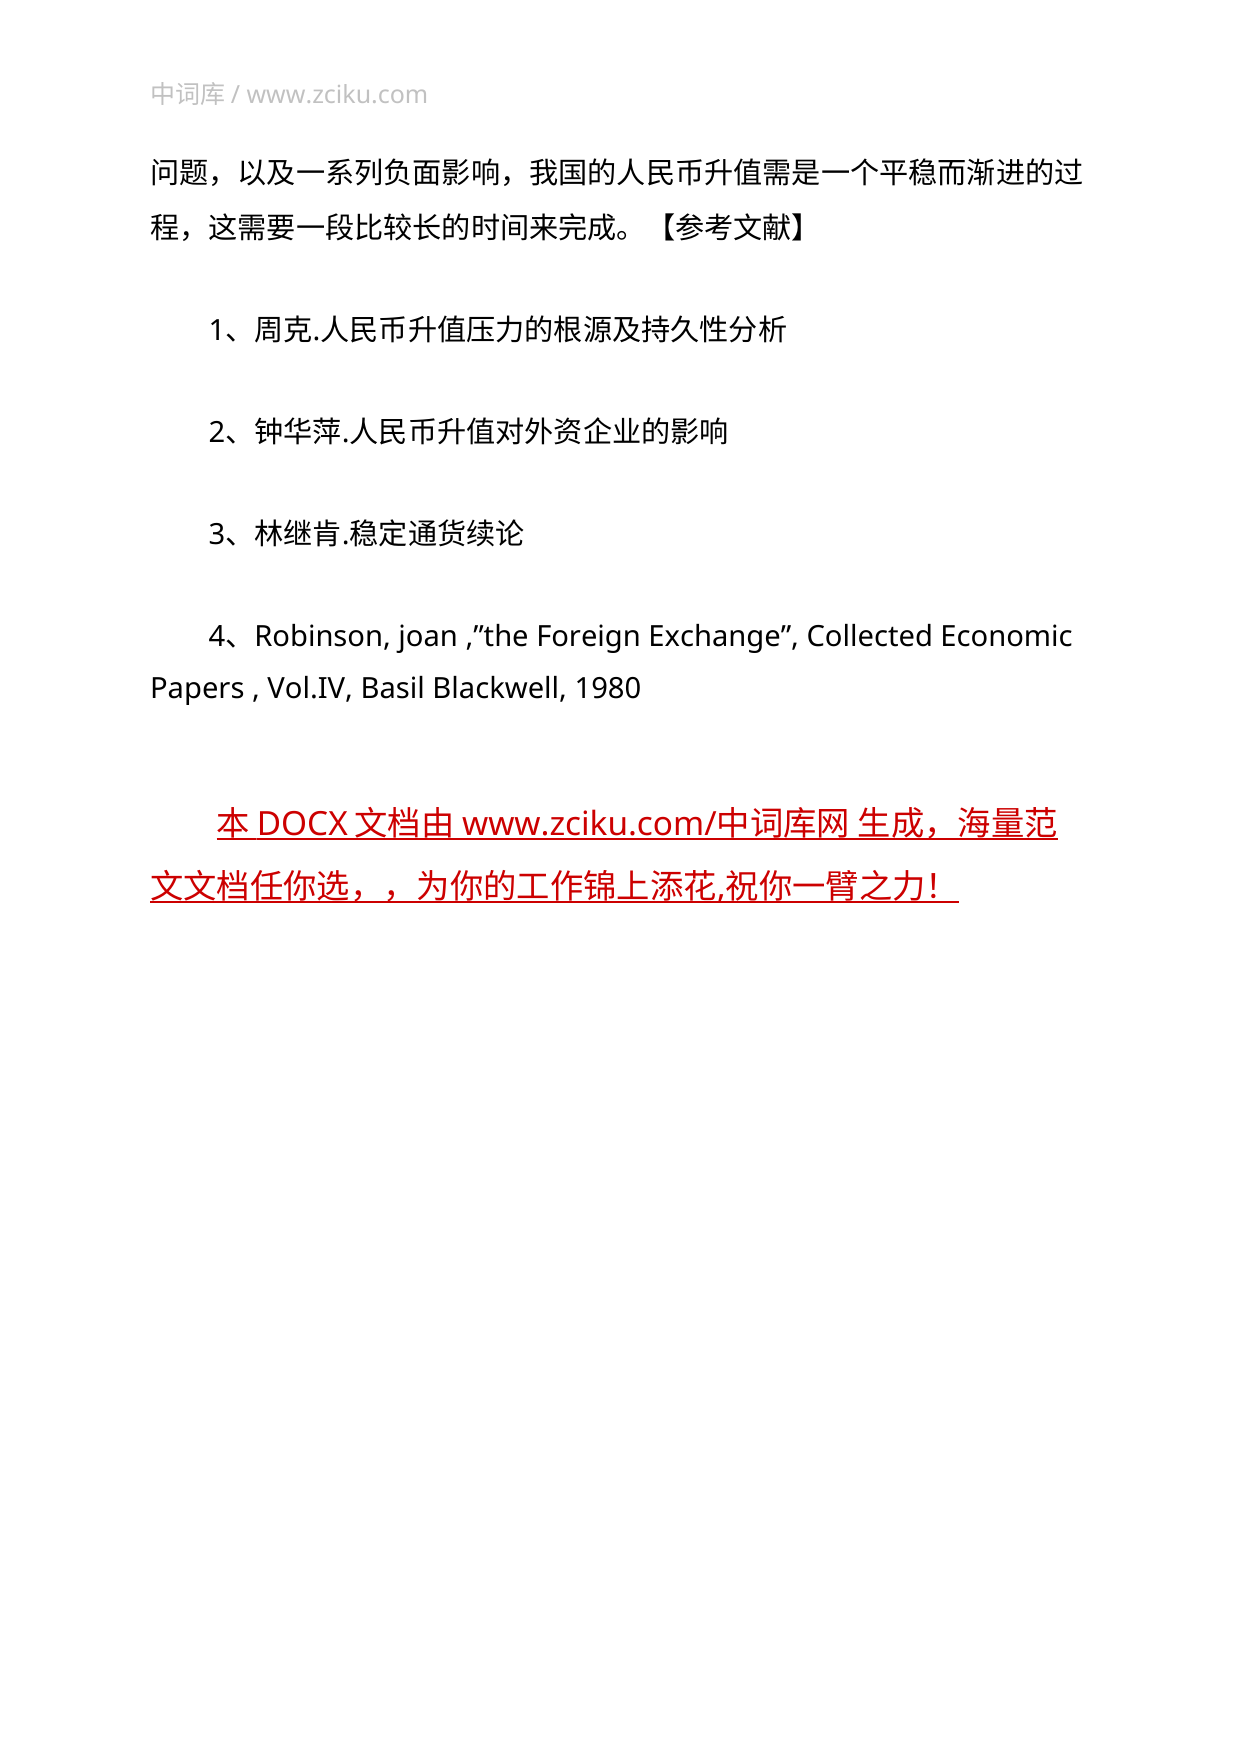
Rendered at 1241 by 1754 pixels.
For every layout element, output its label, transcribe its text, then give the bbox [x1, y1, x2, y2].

text 1、周克.人民币升值压力的根源及持久性分析 [150, 307, 1090, 349]
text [150, 150, 1090, 247]
text 3、林继肯.稳定通货续论 [150, 511, 1090, 553]
text 2、钟华萍.人民币升值对外资企业的影响 [150, 409, 1090, 451]
text 本DOCX文档由 www.zciku.com/中词库网 生成，海量范文文档任你选，，为你的工作锦上添花,祝你一臂之力！ [150, 797, 1090, 908]
text 4、Robinson, joan ,”the Foreign Exchange”, Collected Economic Papers , Vol.IV, Basil Blackwell, 1980 [150, 613, 1090, 707]
